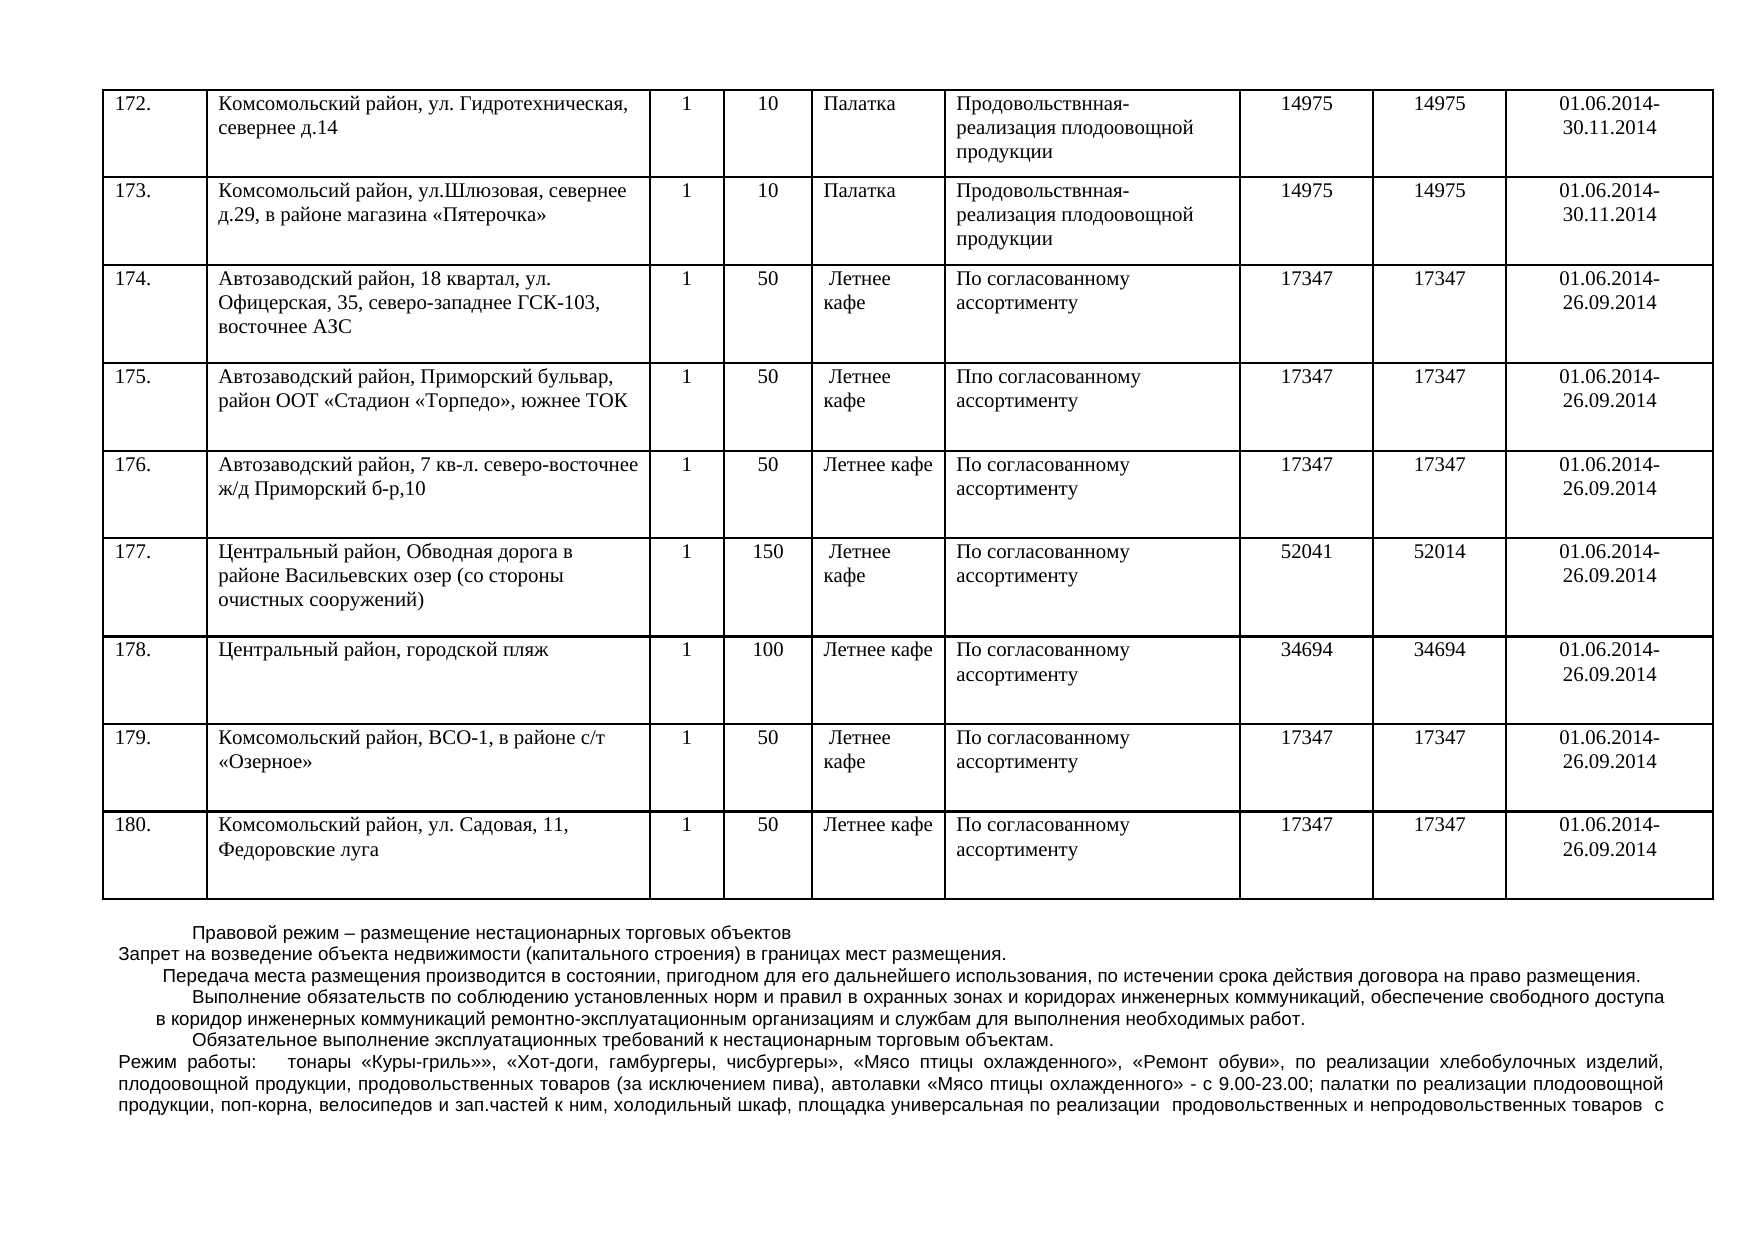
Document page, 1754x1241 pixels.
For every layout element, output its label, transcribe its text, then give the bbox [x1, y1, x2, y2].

table_cell Летнее кафе [813, 813, 944, 898]
table_cell Автозаводский район, 18 квартал, ул. Офицерская, 35, северо-западнее ГСК-103, восточнее АЗС [208, 266, 649, 362]
table_cell 14975 [1374, 91, 1505, 176]
table_cell 01.06.2014- 26.09.2014 [1507, 452, 1712, 537]
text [118, 1051, 1665, 1116]
table_cell 1 [651, 91, 723, 176]
table_cell 17347 [1241, 266, 1372, 362]
table_cell [104, 364, 206, 449]
table_cell 17347 [1374, 266, 1505, 362]
table_cell 17347 [1374, 813, 1505, 898]
table_cell Летнее кафе [813, 452, 944, 537]
table_cell По согласованному ассортименту [946, 539, 1239, 635]
table_cell 17347 [1241, 452, 1372, 537]
table_cell Летнее кафе [813, 364, 944, 449]
table_cell Автозаводский район, 7 кв-л. северо-восточнее ж/д Приморский б-р,10 [208, 452, 649, 537]
table_cell По согласованному ассортименту [946, 452, 1239, 537]
table_cell 50 [725, 725, 811, 810]
table_cell 14975 [1241, 91, 1372, 176]
table_cell 01.06.2014- 26.09.2014 [1507, 813, 1712, 898]
table_cell По согласованному ассортименту [946, 813, 1239, 898]
text Запрет на возведение объекта недвижимости (капитального строения) в границах мест размещения. [118, 943, 1665, 964]
table_cell 01.06.2014- 26.09.2014 [1507, 539, 1712, 635]
table_cell [104, 452, 206, 537]
table_cell 34694 [1374, 638, 1505, 723]
table_cell 17347 [1241, 725, 1372, 810]
table_cell 14975 [1374, 178, 1505, 264]
table_cell 17347 [1374, 725, 1505, 810]
table_cell 17347 [1374, 364, 1505, 449]
text Правовой режим – размещение нестационарных торговых объектов [156, 921, 1665, 943]
table_cell [104, 813, 206, 898]
table_cell 52014 [1374, 539, 1505, 635]
table_cell Летнее кафе [813, 539, 944, 635]
table_cell 01.06.2014- 26.09.2014 [1507, 638, 1712, 723]
table_cell 50 [725, 266, 811, 362]
table_cell [104, 91, 206, 176]
table_cell 50 [725, 813, 811, 898]
table_cell 1 [651, 539, 723, 635]
table_cell [104, 539, 206, 635]
table_cell По согласованному ассортименту [946, 266, 1239, 362]
table_cell Автозаводский район, Приморский бульвар, район ООТ «Стадион «Торпедо», южнее ТОК [208, 364, 649, 449]
table_cell 01.06.2014- 26.09.2014 [1507, 364, 1712, 449]
table_cell Летнее кафе [813, 725, 944, 810]
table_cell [946, 178, 1239, 264]
table_cell 10 [725, 91, 811, 176]
table_cell Комсомольсий район, ул.Шлюзовая, севернее д.29, в районе магазина «Пятерочка» [208, 178, 649, 264]
table_cell 50 [725, 364, 811, 449]
table_cell 17347 [1241, 813, 1372, 898]
table_cell 10 [725, 178, 811, 264]
table_cell 100 [725, 638, 811, 723]
table_cell Комсомольский район, ул. Садовая, 11, Федоровские луга [208, 813, 649, 898]
table_cell 1 [651, 266, 723, 362]
table_cell 150 [725, 539, 811, 635]
table_cell Комсомольский район, ул. Гидротехническая, севернее д.14 [208, 91, 649, 176]
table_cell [1507, 91, 1712, 176]
table_cell [104, 178, 206, 264]
table_cell 01.06.2014- 26.09.2014 [1507, 266, 1712, 362]
table_cell Ппо согласованному ассортименту [946, 364, 1239, 449]
text Передача места размещения производится в состоянии, пригодном для его дальнейшего использования, по истечении срока действия договора на право размещения. [156, 964, 1665, 986]
table_cell Летнее кафе [813, 638, 944, 723]
table_cell 14975 [1241, 178, 1372, 264]
table_cell 1 [651, 178, 723, 264]
table_cell 34694 [1241, 638, 1372, 723]
table_cell 50 [725, 452, 811, 537]
table_cell 1 [651, 452, 723, 537]
table_cell 01.06.2014- 26.09.2014 [1507, 725, 1712, 810]
table_cell Комсомольский район, ВСО-1, в районе с/т «Озерное» [208, 725, 649, 810]
table_cell Центральный район, городской пляж [208, 638, 649, 723]
table_cell Палатка [813, 178, 944, 264]
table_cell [946, 91, 1239, 176]
table_cell 1 [651, 638, 723, 723]
table_cell 1 [651, 364, 723, 449]
text Выполнение обязательств по соблюдению установленных норм и правил в охранных зонах и коридорах инженерных коммуникаций, обеспечение свободного доступа в коридор инженерных коммуникаций ремонтно-эксплуатационным организациям и службам для выполнения необходимых работ. [156, 986, 1665, 1029]
table_cell 52041 [1241, 539, 1372, 635]
table_cell 01.06.2014- 30.11.2014 [1507, 178, 1712, 264]
table_cell [104, 266, 206, 362]
table_cell По согласованному ассортименту [946, 725, 1239, 810]
text Обязательное выполнение эксплуатационных требований к нестационарным торговым объектам. [156, 1029, 1665, 1051]
table_cell Центральный район, Обводная дорога в районе Васильевских озер (со стороны очистных сооружений) [208, 539, 649, 635]
table_cell [104, 638, 206, 723]
table_cell Летнее кафе [813, 266, 944, 362]
table_cell [104, 725, 206, 810]
table_cell 1 [651, 813, 723, 898]
table_cell 17347 [1241, 364, 1372, 449]
table_cell 17347 [1374, 452, 1505, 537]
table_cell 1 [651, 725, 723, 810]
table_cell Палатка [813, 91, 944, 176]
table_cell По согласованному ассортименту [946, 638, 1239, 723]
